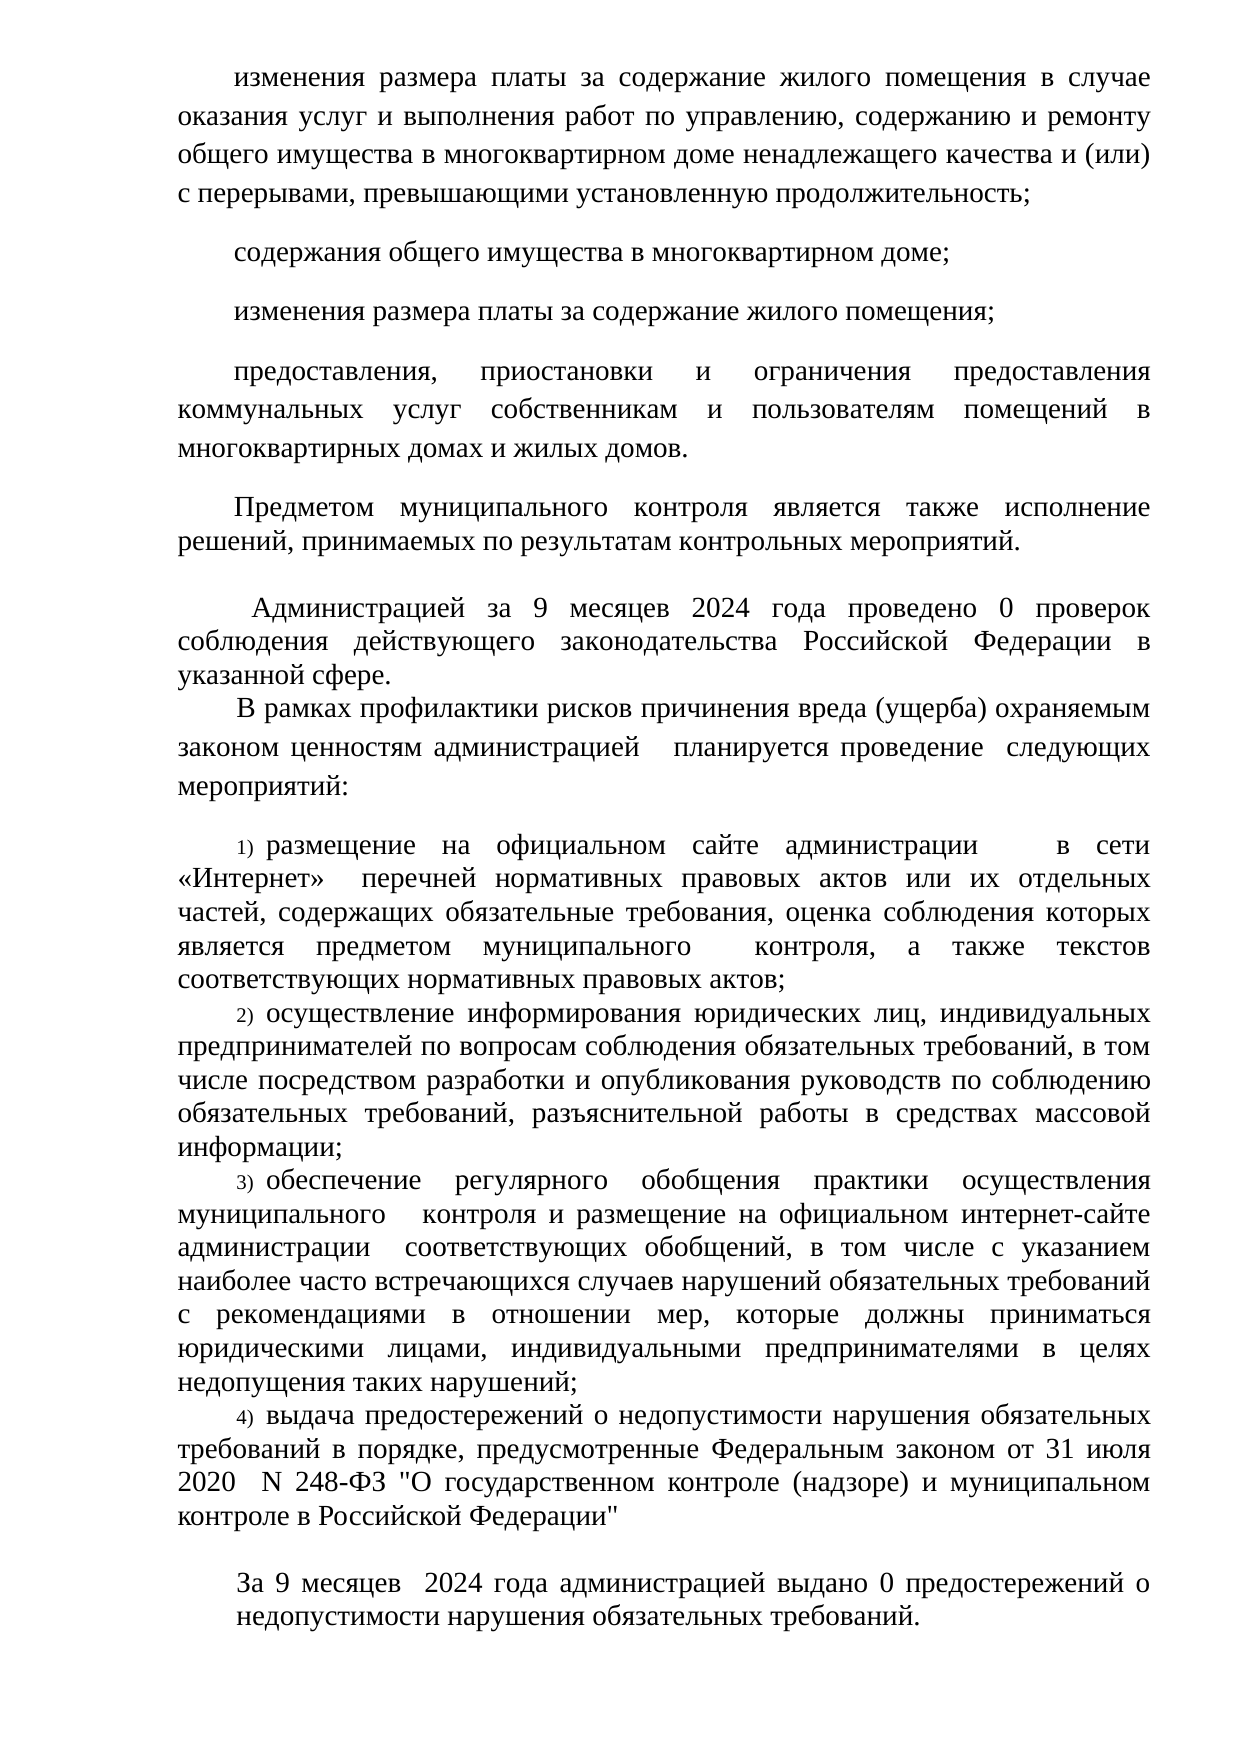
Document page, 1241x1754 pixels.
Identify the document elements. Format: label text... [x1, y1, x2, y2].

list размещение на официальном сайте администрации в сети «Интернет» перечней нормативных правовых актов или их отдельных частей, содержащих обязательные требования, оценка соблюдения которых является предметом муниципального контроля, а также текстов соответствующих нормативных правовых актов; [177, 827, 1152, 995]
list обеспечение регулярного обобщения практики осуществления муниципального контроля и размещение на официальном интернет-сайте администрации соответствующих обобщений, в том числе с указанием наиболее часто встречающихся случаев нарушений обязательных требований с рекомендациями в отношении мер, которые должны приниматься юридическими лицами, индивидуальными предпринимателями в целях недопущения таких нарушений; [177, 1162, 1152, 1397]
text изменения размера платы за содержание жилого помещения; [177, 293, 1152, 327]
list осуществление информирования юридических лиц, индивидуальных предпринимателей по вопросам соблюдения обязательных требований, в том числе посредством разработки и опубликования руководств по соблюдению обязательных требований, разъяснительной работы в средствах массовой информации; [177, 995, 1152, 1162]
text содержания общего имущества в многоквартирном доме; [177, 234, 1152, 268]
text Администрацией за 9 месяцев 2024 года проведено 0 проверок соблюдения действующего законодательства Российской Федерации в указанной сфере. [177, 590, 1152, 691]
list выдача предостережений о недопустимости нарушения обязательных требований в порядке, предусмотренные Федеральным законом от 31 июля 2020 N 248-ФЗ "О государственном контроле (надзоре) и муниципальном контроле в Российской Федерации" [177, 1397, 1152, 1531]
text Предметом муниципального контроля является также исполнение решений, принимаемых по результатам контрольных мероприятий. [177, 489, 1152, 556]
text изменения размера платы за содержание жилого помещения в случае оказания услуг и выполнения работ по управлению, содержанию и ремонту общего имущества в многоквартирном доме ненадлежащего качества и (или) с перерывами, превышающими установленную продолжительность; [177, 59, 1152, 208]
text предоставления, приостановки и ограничения предоставления коммунальных услуг собственникам и пользователям помещений в многоквартирных домах и жилых домов. [177, 353, 1152, 463]
text За 9 месяцев 2024 года администрацией выдано 0 предостережений о недопустимости нарушения обязательных требований. [236, 1565, 1152, 1632]
text В рамках профилактики рисков причинения вреда (ущерба) охраняемым законом ценностям администрацией планируется проведение следующих мероприятий: [177, 691, 1152, 801]
